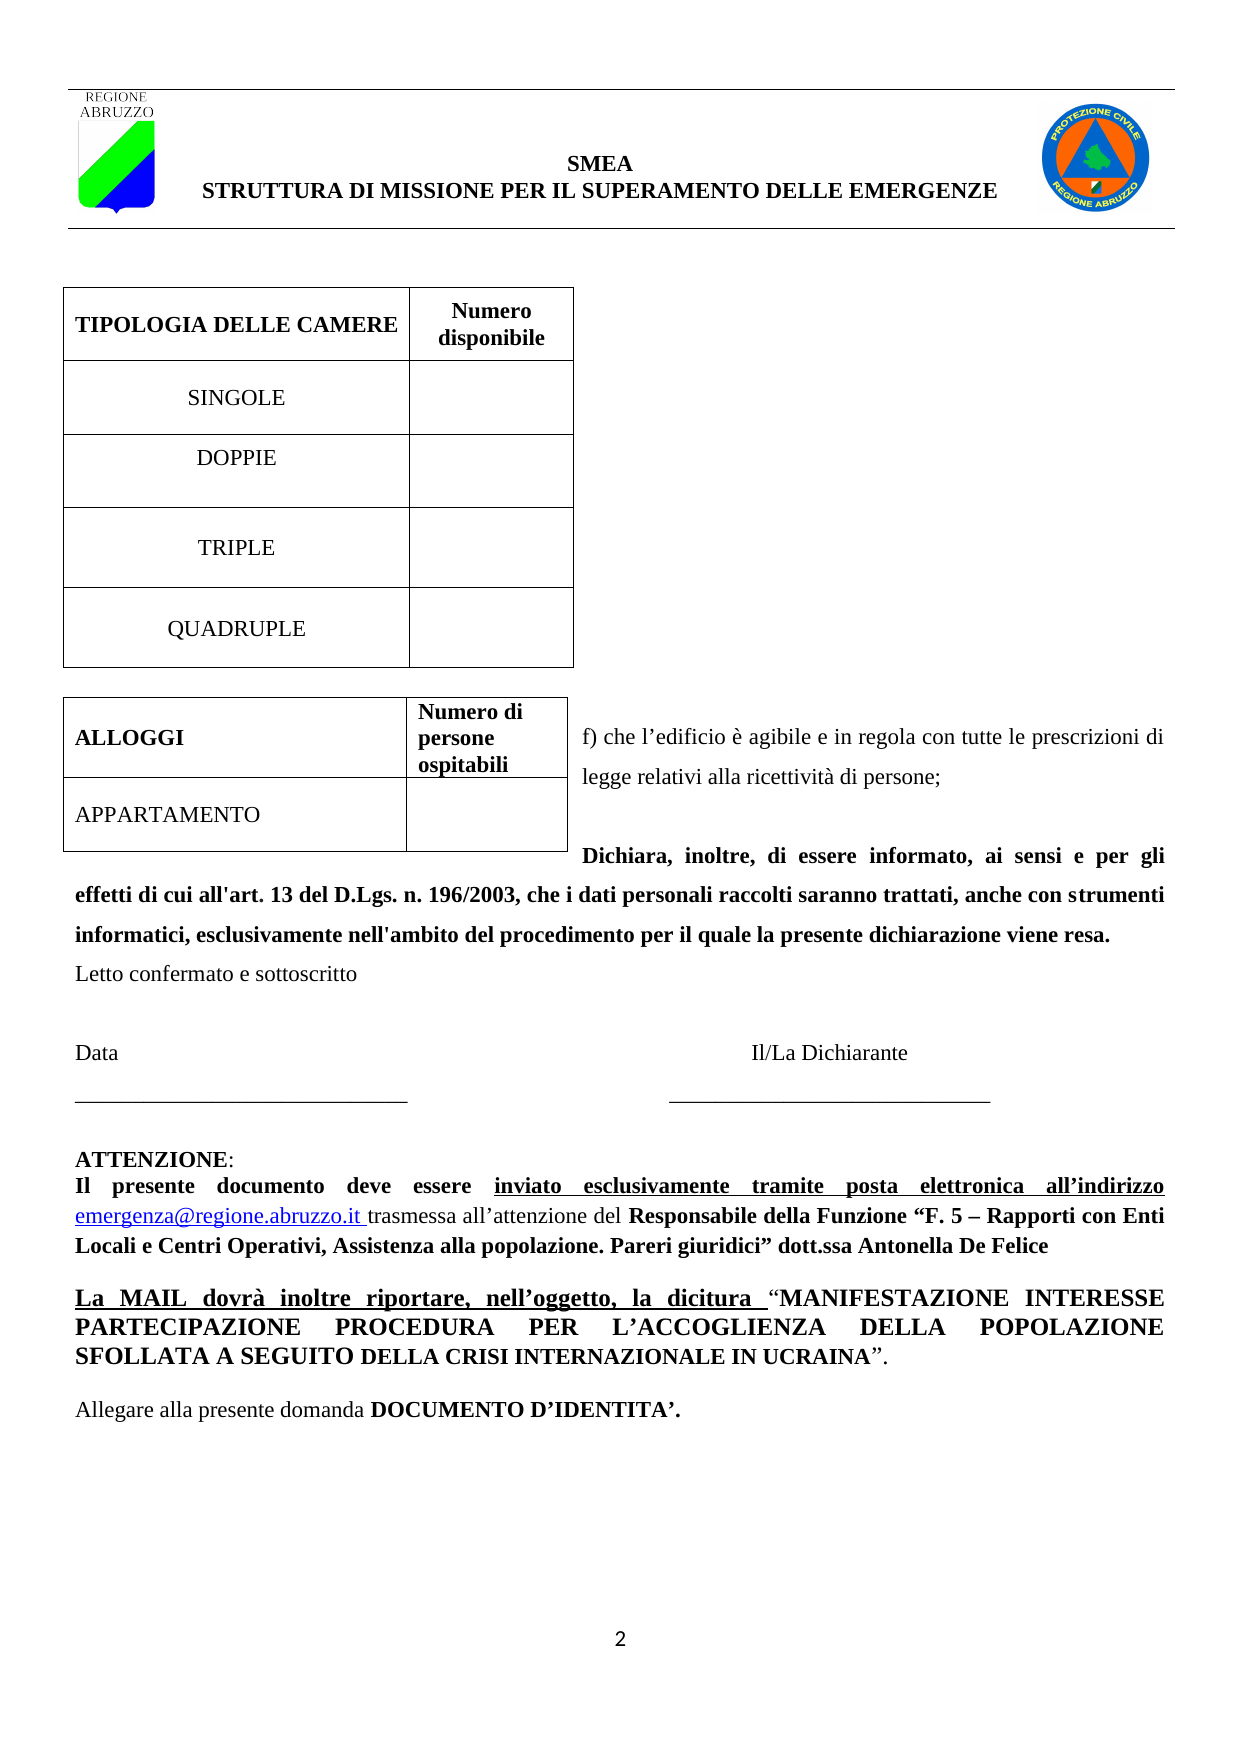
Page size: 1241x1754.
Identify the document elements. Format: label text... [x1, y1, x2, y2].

table_header ALLOGGI [64, 698, 406, 777]
table_header Numero di persone ospitabili [407, 698, 567, 777]
table_cell [410, 361, 573, 434]
text ATTENZIONE: [75, 1146, 1165, 1172]
table_cell [410, 435, 573, 507]
text Il presente documento deve essere inviato esclusivamente tramite posta elettronica all’indirizzo emergenza@regione.abruzzo.it trasmessa all’attenzione del Responsabile della Funzione “F. 5 – Rapporti con Enti Locali e Centri Operativi, Assistenza alla popolazione. Pareri giuridici” dott.ssa Antonella De Felice [75, 1172, 1165, 1259]
text Dichiara, inoltre, di essere informato, ai sensi e per gli effetti di cui all'art. 13 del D.Lgs. n. 196/2003, che i dati personali raccolti saranno trattati, anche con strumenti informatici, esclusivamente nell'ambito del procedimento per il quale la presente dichiarazione viene resa. [75, 842, 1165, 947]
table_cell APPARTAMENTO [64, 778, 406, 851]
table_header Il/La Dichiarante ____________________________ [574, 1039, 1085, 1119]
table_cell [407, 778, 567, 851]
picture [1034, 102, 1154, 214]
text La MAIL dovrà inoltre riportare, nell’oggetto, la dicitura “MANIFESTAZIONE INTERESSE PARTECIPAZIONE PROCEDURA PER L’ACCOGLIENZA DELLA POPOLAZIONE SFOLLATA A SEGUITO DELLA CRISI INTERNAZIONALE IN UCRAINA”. [75, 1283, 1165, 1370]
text f) che l’edificio è agibile e in regola con tutte le prescrizioni di legge relativi alla ricettività di persone; [568, 723, 1165, 789]
table_header Data _____________________________ [64, 1039, 574, 1119]
table_cell [410, 588, 573, 667]
text Allegare alla presente domanda DOCUMENTO D’IDENTITA’. [75, 1396, 1165, 1422]
table_cell QUADRUPLE [64, 588, 409, 667]
table_cell TRIPLE [64, 508, 409, 587]
text Letto confermato e sottoscritto [75, 960, 1165, 987]
table_cell [410, 508, 573, 587]
table_cell SINGOLE [64, 361, 409, 434]
table_header Numero disponibile [410, 288, 573, 360]
table_cell DOPPIE [64, 435, 409, 507]
table_header TIPOLOGIA DELLE CAMERE [64, 288, 409, 360]
